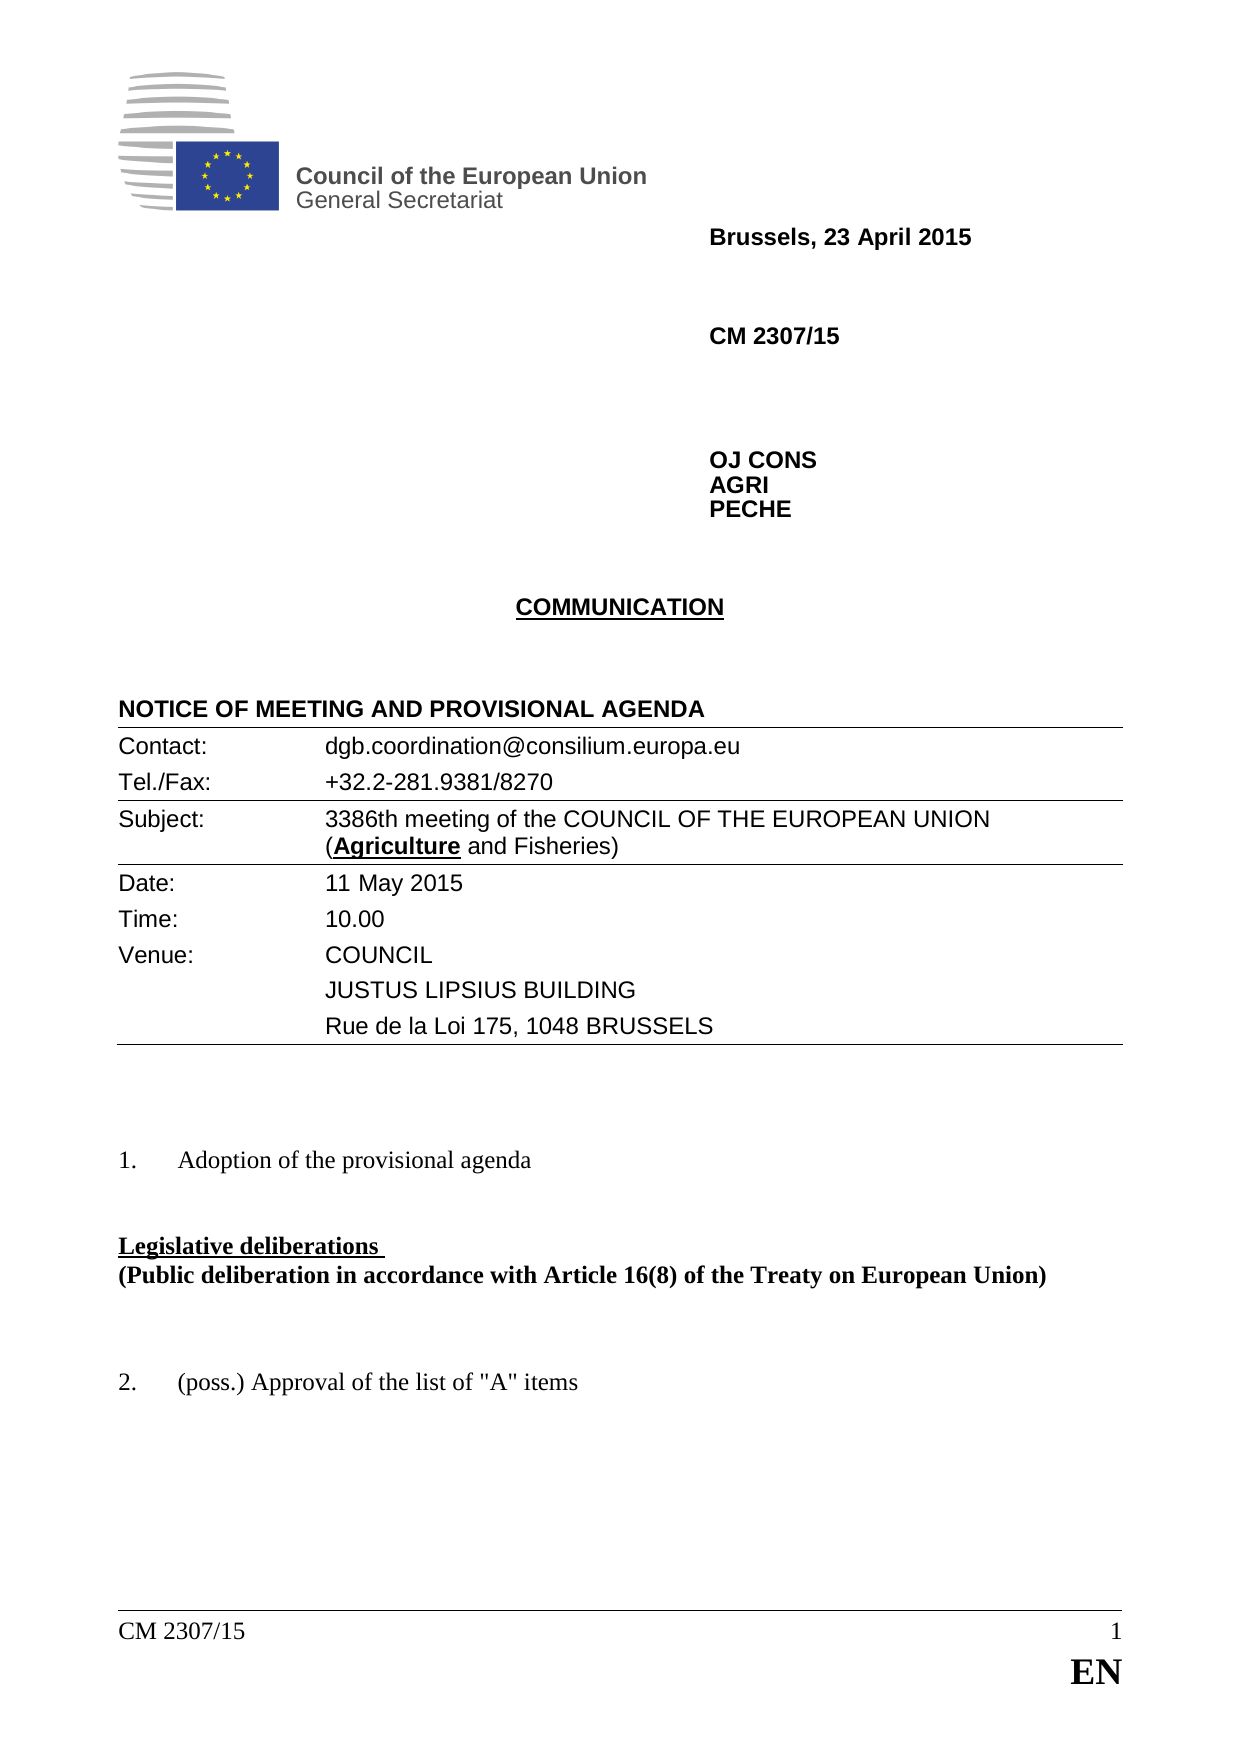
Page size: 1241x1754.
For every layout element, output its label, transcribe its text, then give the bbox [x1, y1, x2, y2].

text (Public deliberation in accordance with Article 16(8) of the Treaty on European Union) [118, 1260, 1122, 1289]
text 1. Adoption of the provisional agenda [118, 1145, 1122, 1174]
text Legislative deliberations [118, 1231, 1122, 1260]
text 2. (poss.) Approval of the list of "A" items [118, 1367, 1122, 1396]
